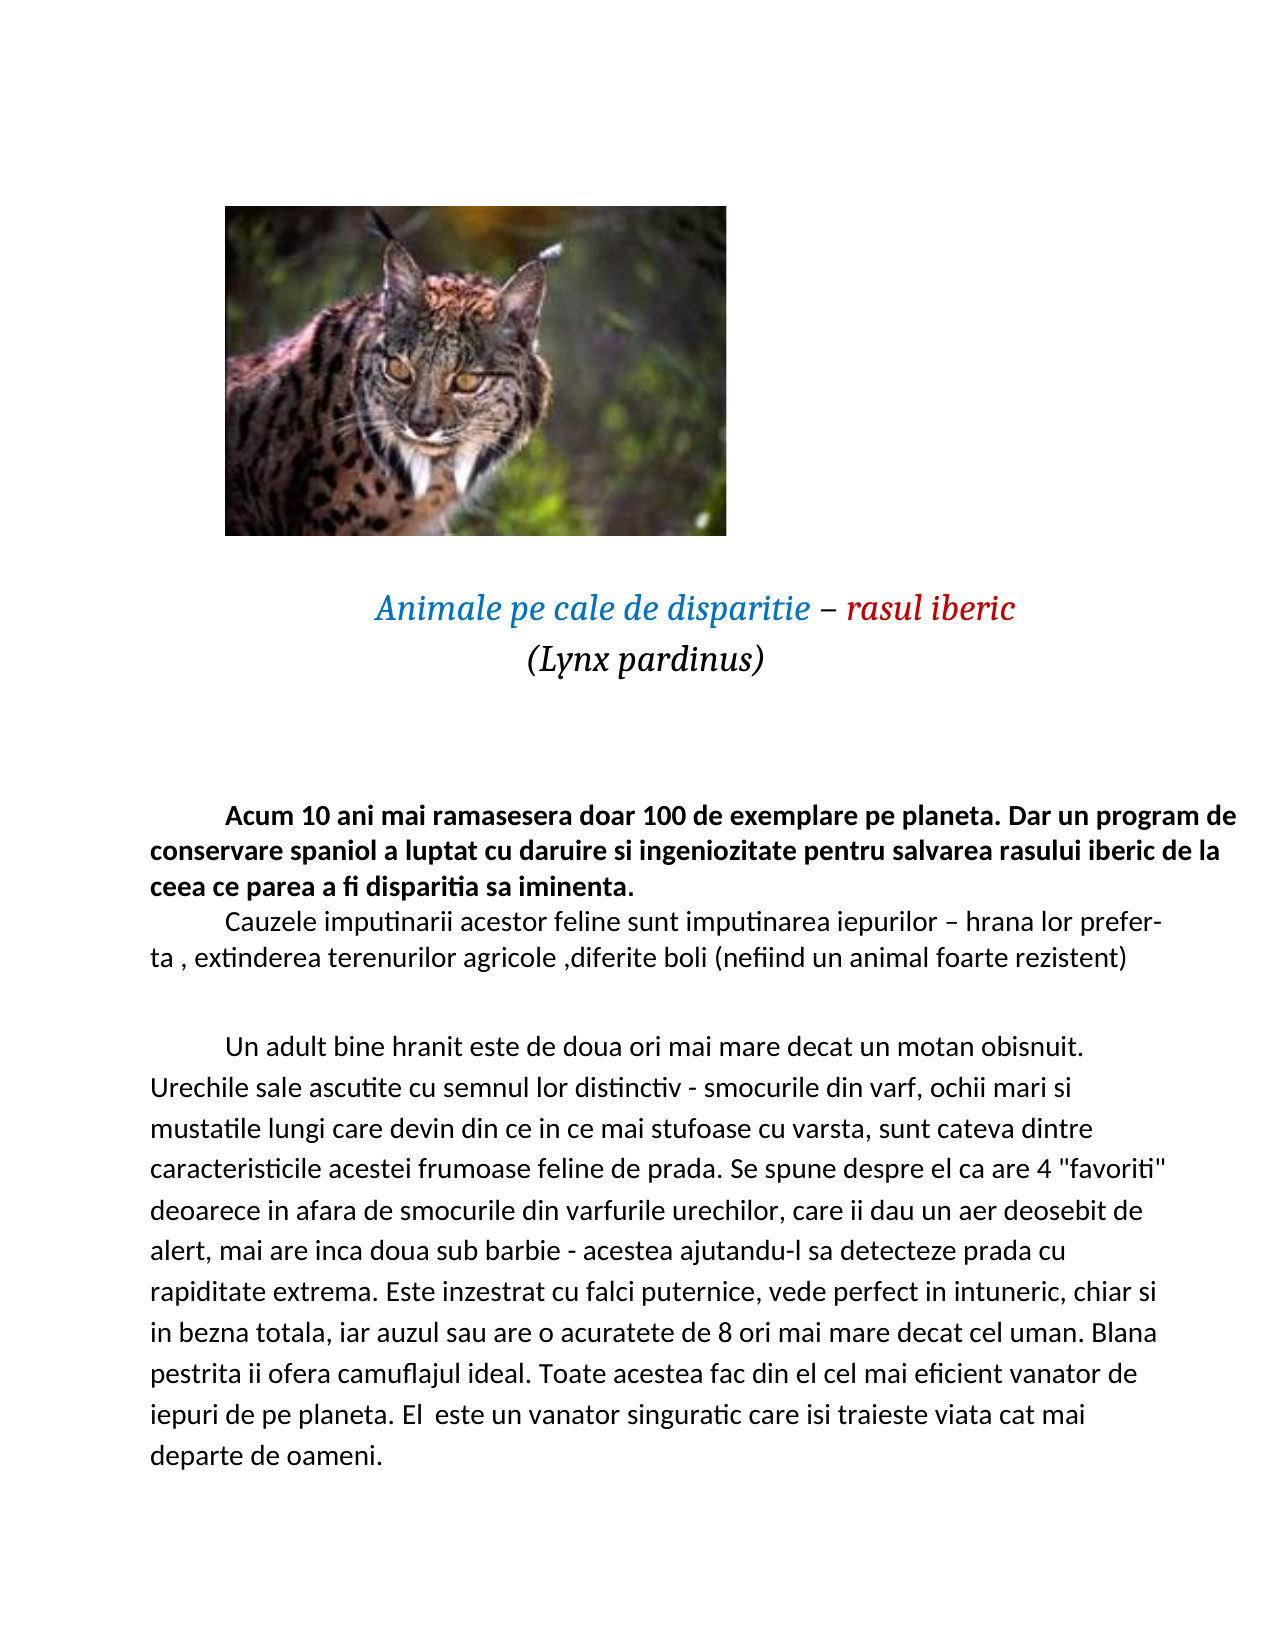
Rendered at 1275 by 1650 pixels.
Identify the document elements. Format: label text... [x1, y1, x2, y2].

text Cauzele imputinarii acestor feline sunt imputinarea iepurilor – hrana lor prefer-ta , extinderea terenurilor agricole ,diferite boli (nefiind un animal foarte rezistent) [150, 903, 1181, 975]
text (Lynx pardinus) [150, 638, 1181, 681]
text Un adult bine hranit este de doua ori mai mare decat un motan obisnuit. Urechile sale ascutite cu semnul lor distinctiv - smocurile din varf, ochii mari si mustatile lungi care devin din ce in ce mai stufoase cu varsta, sunt cateva dintre caracteristicile acestei frumoase feline de prada. Se spune despre el ca are 4 "favoriti" deoarece in afara de smocurile din varfurile urechilor, care ii dau un aer deosebit de alert, mai are inca doua sub barbie - acestea ajutandu-l sa detecteze prada cu rapiditate extrema. Este inzestrat cu falci puternice, vede perfect in intuneric, chiar si in bezna totala, iar auzul sau are o acuratete de 8 ori mai mare decat cel uman. Blana pestrita ii ofera camuflajul ideal. Toate acestea fac din el cel mai eficient vanator de iepuri de pe planeta. El este un vanator singuratic care isi traieste viata cat mai departe de oameni. [150, 1028, 1181, 1473]
text Acum 10 ani mai ramasesera doar 100 de exemplare pe planeta. Dar un program de conservare spaniol a luptat cu daruire si ingeniozitate pentru salvarea rasului iberic de la ceea ce parea a fi disparitia sa iminenta. [150, 797, 1256, 903]
text Animale pe cale de disparitie – rasul iberic [150, 587, 1181, 630]
picture [225, 206, 727, 536]
